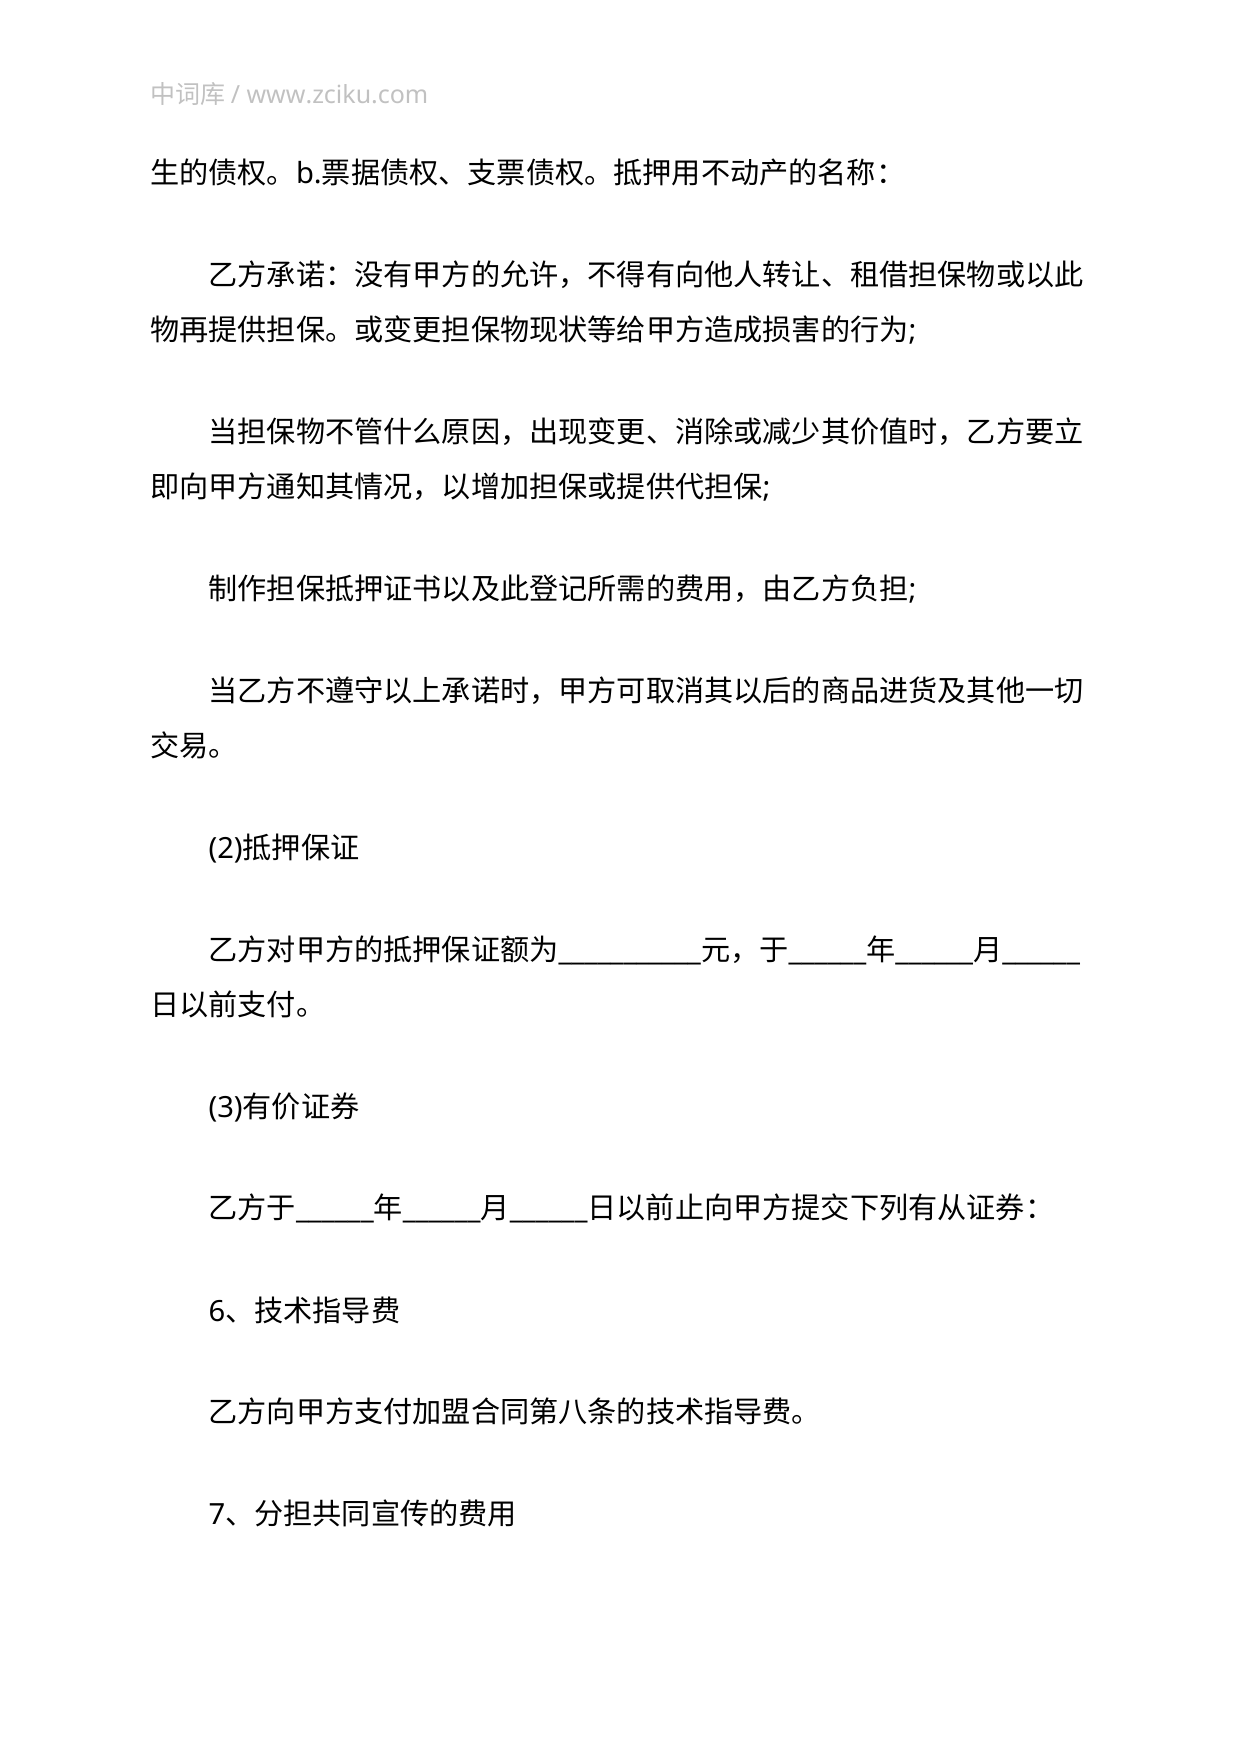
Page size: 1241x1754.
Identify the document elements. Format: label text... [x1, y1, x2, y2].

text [150, 150, 1090, 192]
text 乙方向甲方支付加盟合同第八条的技术指导费。 [150, 1389, 1090, 1431]
text 乙方于______年______月______日以前止向甲方提交下列有从证券： [150, 1185, 1090, 1227]
text 7、分担共同宣传的费用 [150, 1491, 1090, 1533]
text (2)抵押保证 [150, 824, 1090, 867]
text 乙方承诺：没有甲方的允许，不得有向他人转让、租借担保物或以此物再提供担保。或变更担保物现状等给甲方造成损害的行为; [150, 252, 1090, 349]
text 当乙方不遵守以上承诺时，甲方可取消其以后的商品进货及其他一切交易。 [150, 668, 1090, 765]
text 乙方对甲方的抵押保证额为___________元，于______年______月______日以前支付。 [150, 926, 1090, 1024]
text 制作担保抵押证书以及此登记所需的费用，由乙方负担; [150, 566, 1090, 608]
text (3)有价证券 [150, 1083, 1090, 1126]
text 当担保物不管什么原因，出现变更、消除或减少其价值时，乙方要立即向甲方通知其情况，以增加担保或提供代担保; [150, 409, 1090, 506]
text 6、技术指导费 [150, 1287, 1090, 1329]
